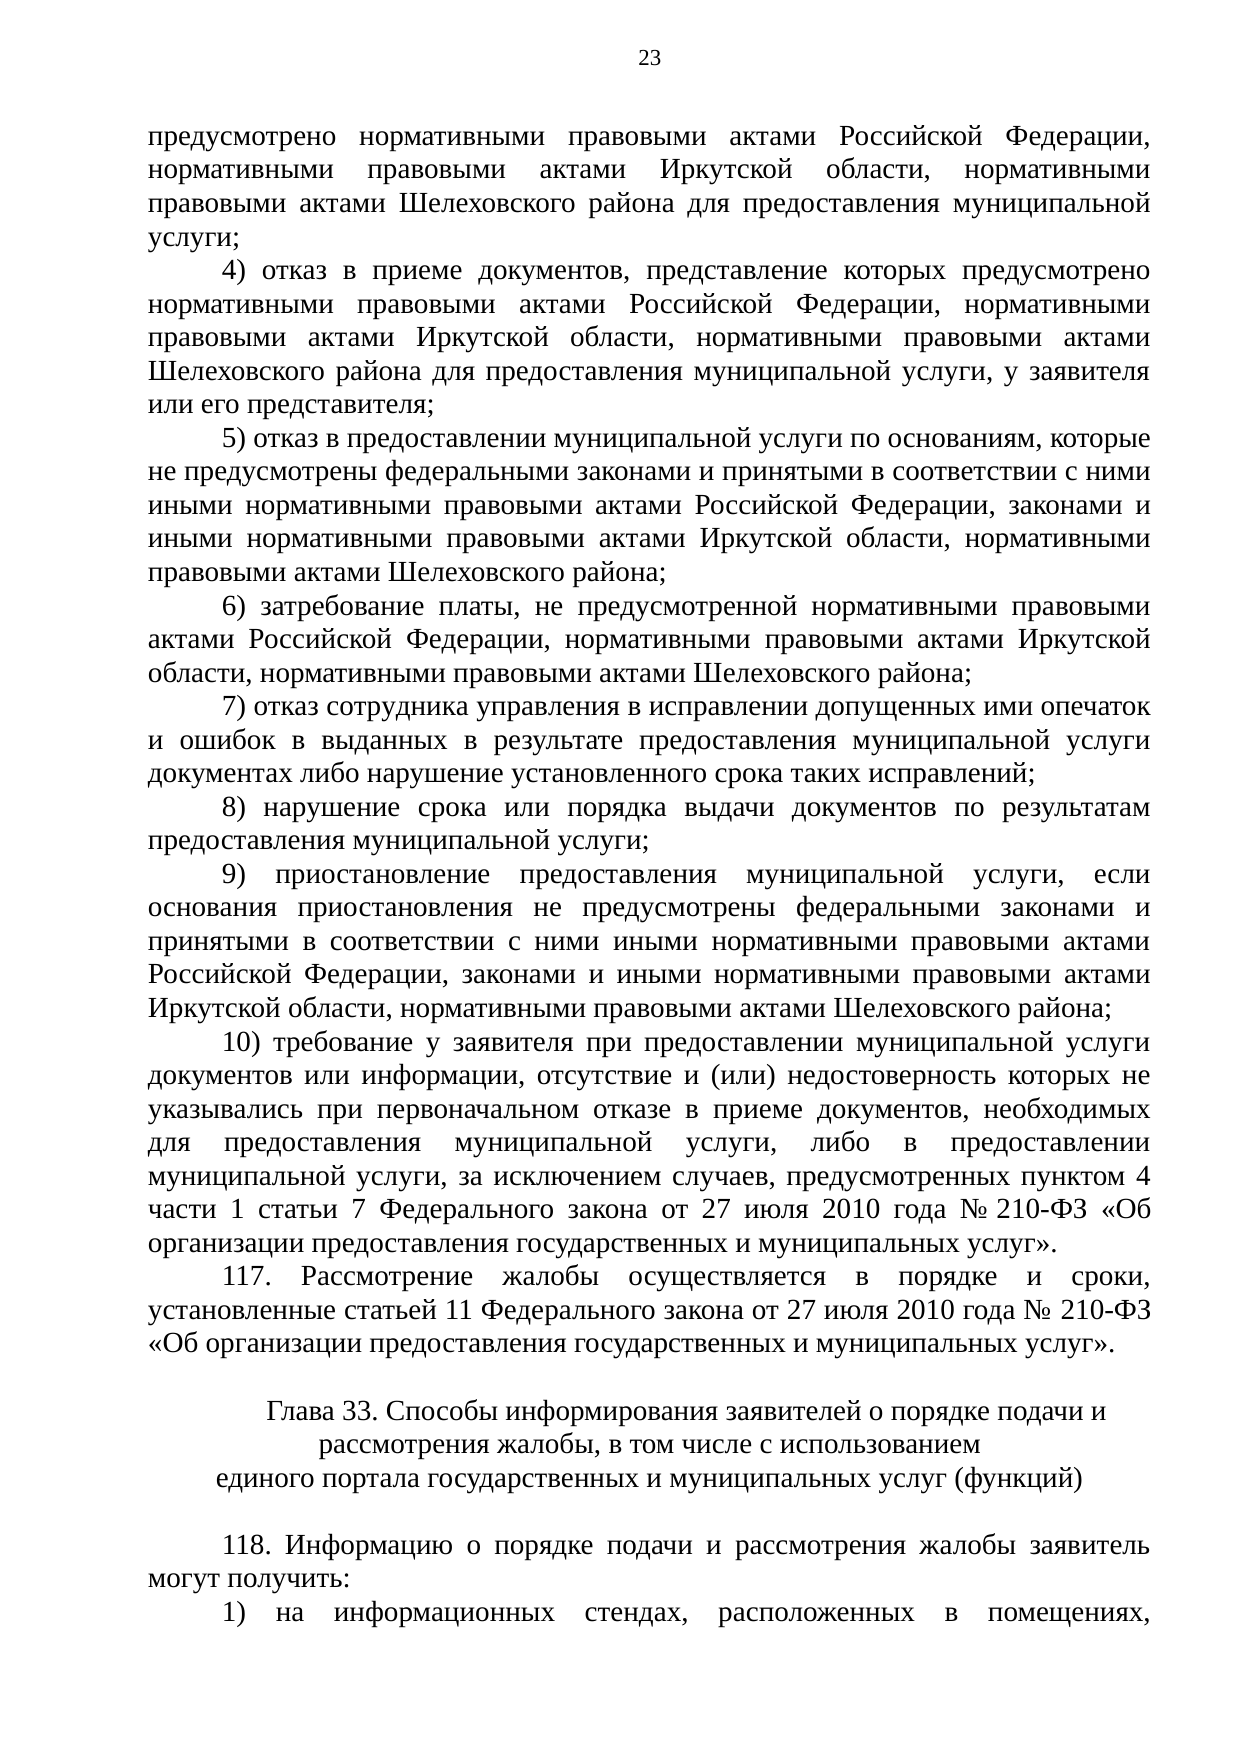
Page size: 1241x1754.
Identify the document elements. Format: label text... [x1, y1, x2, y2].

text 8) нарушение срока или порядка выдачи документов по результатам предоставления муниципальной услуги; [148, 789, 1151, 856]
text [148, 118, 1151, 252]
text 4) отказ в приеме документов, представление которых предусмотрено нормативными правовыми актами Российской Федерации, нормативными правовыми актами Иркутской области, нормативными правовыми актами Шелеховского района для предоставления муниципальной услуги, у заявителя или его представителя; [148, 252, 1151, 420]
text 118. Информацию о порядке подачи и рассмотрения жалобы заявитель могут получить: [148, 1527, 1151, 1594]
text 9) приостановление предоставления муниципальной услуги, если основания приостановления не предусмотрены федеральными законами и принятыми в соответствии с ними иными нормативными правовыми актами Российской Федерации, законами и иными нормативными правовыми актами Иркутской области, нормативными правовыми актами Шелеховского района; [148, 856, 1151, 1024]
text 7) отказ сотрудника управления в исправлении допущенных ими опечаток и ошибок в выданных в результате предоставления муниципальной услуги документах либо нарушение установленного срока таких исправлений; [148, 688, 1151, 789]
text Глава 33. Способы информирования заявителей о порядке подачи и рассмотрения жалобы, в том числе с использованием единого портала государственных и муниципальных услуг (функций) [148, 1393, 1151, 1493]
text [148, 1594, 1151, 1627]
text 5) отказ в предоставлении муниципальной услуги по основаниям, которые не предусмотрены федеральными законами и принятыми в соответствии с ними иными нормативными правовыми актами Российской Федерации, законами и иными нормативными правовыми актами Иркутской области, нормативными правовыми актами Шелеховского района; [148, 420, 1151, 588]
text 10) требование у заявителя при предоставлении муниципальной услуги документов или информации, отсутствие и (или) недостоверность которых не указывались при первоначальном отказе в приеме документов, необходимых для предоставления муниципальной услуги, либо в предоставлении муниципальной услуги, за исключением случаев, предусмотренных пунктом 4 части 1 статьи 7 Федерального закона от 27 июля 2010 года № 210-ФЗ «Об организации предоставления государственных и муниципальных услуг». [148, 1024, 1151, 1258]
text 117. Рассмотрение жалобы осуществляется в порядке и сроки, установленные статьей 11 Федерального закона от 27 июля 2010 года № 210-ФЗ «Об организации предоставления государственных и муниципальных услуг». [148, 1258, 1151, 1359]
text 6) затребование платы, не предусмотренной нормативными правовыми актами Российской Федерации, нормативными правовыми актами Иркутской области, нормативными правовыми актами Шелеховского района; [148, 588, 1151, 688]
